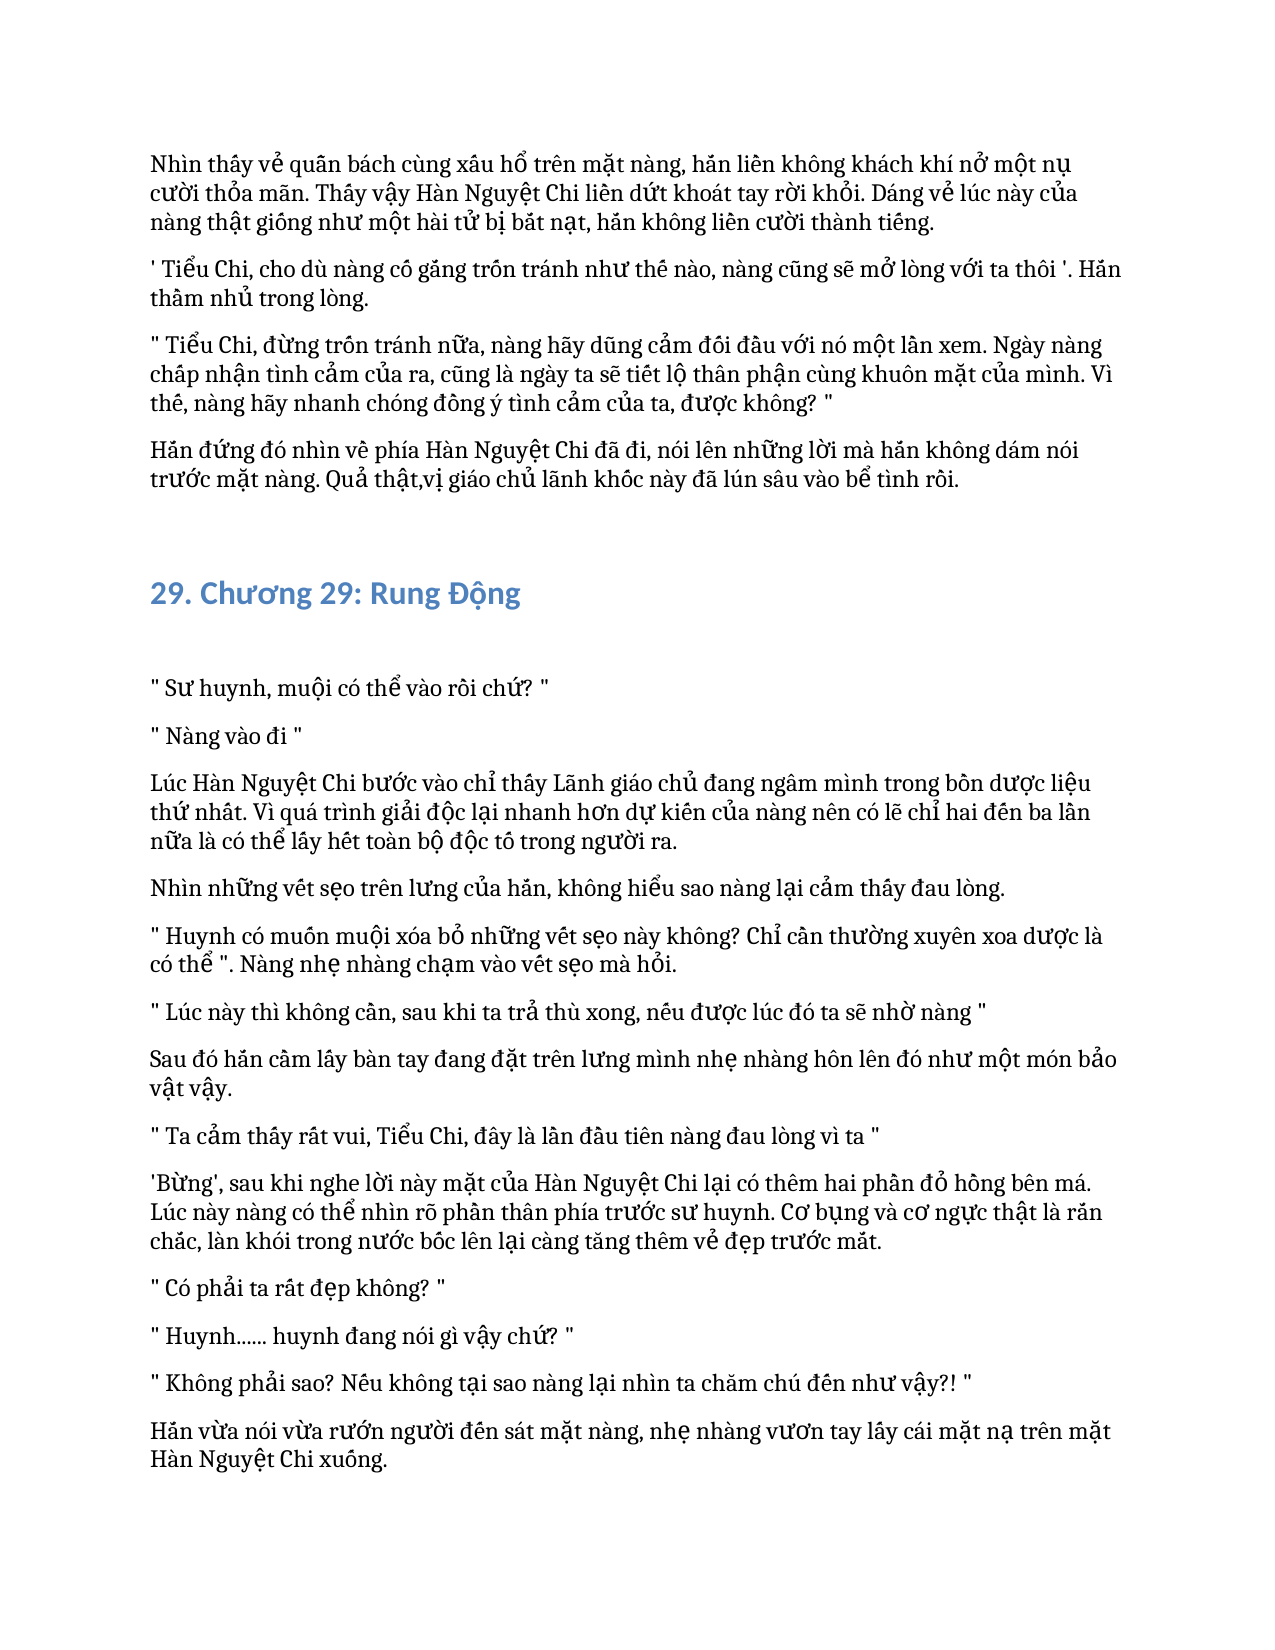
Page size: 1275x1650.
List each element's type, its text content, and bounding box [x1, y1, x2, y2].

text Nhìn những vết sẹo trên lưng của hắn, không hiểu sao nàng lại cảm thấy đau lòng. [150, 874, 1125, 903]
text " Ta cảm thấy rất vui, Tiểu Chi, đây là lần đầu tiên nàng đau lòng vì ta " [150, 1122, 1125, 1150]
text " Huynh...... huynh đang nói gì vậy chứ? " [150, 1322, 1125, 1350]
text Sau đó hắn cầm lấy bàn tay đang đặt trên lưng mình nhẹ nhàng hôn lên đó như một món bảo vật vậy. [150, 1045, 1125, 1103]
text " Sư huynh, muội có thể vào rồi chứ? " [150, 617, 1125, 703]
text " Tiểu Chi, đừng trốn tránh nữa, nàng hãy dũng cảm đối đầu với nó một lần xem. Ngày nàng chấp nhận tình cảm của ra, cũng là ngày ta sẽ tiết lộ thân phận cùng khuôn mặt của mình. Vì thế, nàng hãy nhanh chóng đồng ý tình cảm của ta, được không? " [150, 331, 1125, 417]
text " Không phải sao? Nếu không tại sao nàng lại nhìn ta chăm chú đến như vậy?! " [150, 1369, 1125, 1398]
text Hắn đứng đó nhìn về phía Hàn Nguyệt Chi đã đi, nói lên những lời mà hắn không dám nói trước mặt nàng. Quả thật,vị giáo chủ lãnh khốc này đã lún sâu vào bể tình rồi. [150, 436, 1125, 551]
text " Lúc này thì không cần, sau khi ta trả thù xong, nếu được lúc đó ta sẽ nhờ nàng " [150, 998, 1125, 1027]
text " Có phải ta rất đẹp không? " [150, 1274, 1125, 1303]
text 'Bừng', sau khi nghe lời này mặt của Hàn Nguyệt Chi lại có thêm hai phần đỏ hồng bên má. Lúc này nàng có thể nhìn rõ phần thân phía trước sư huynh. Cơ bụng và cơ ngực thật là rắn chắc, làn khói trong nước bốc lên lại càng tăng thêm vẻ đẹp trước mắt. [150, 1169, 1125, 1255]
text " Nàng vào đi " [150, 722, 1125, 750]
text Hắn vừa nói vừa rướn người đến sát mặt nàng, nhẹ nhàng vươn tay lấy cái mặt nạ trên mặt Hàn Nguyệt Chi xuống. [150, 1417, 1125, 1474]
subtitle 29. Chương 29: Rung Động [150, 572, 1125, 613]
text ' Tiểu Chi, cho dù nàng cố gắng trốn tránh như thế nào, nàng cũng sẽ mở lòng với ta thôi '. Hắn thầm nhủ trong lòng. [150, 255, 1125, 312]
text Nhìn thấy vẻ quẫn bách cùng xấu hổ trên mặt nàng, hắn liền không khách khí nở một nụ cười thỏa mãn. Thấy vậy Hàn Nguyệt Chi liền dứt khoát tay rời khỏi. Dáng vẻ lúc này của nàng thật giống như một hài tử bị bắt nạt, hắn không liền cười thành tiếng. [150, 150, 1125, 236]
text " Huynh có muốn muội xóa bỏ những vết sẹo này không? Chỉ cần thường xuyên xoa dược là có thể ". Nàng nhẹ nhàng chạm vào vết sẹo mà hỏi. [150, 922, 1125, 979]
text Lúc Hàn Nguyệt Chi bước vào chỉ thấy Lãnh giáo chủ đang ngâm mình trong bồn dược liệu thứ nhất. Vì quá trình giải độc lại nhanh hơn dự kiến của nàng nên có lẽ chỉ hai đến ba lần nữa là có thể lấy hết toàn bộ độc tố trong người ra. [150, 769, 1125, 855]
